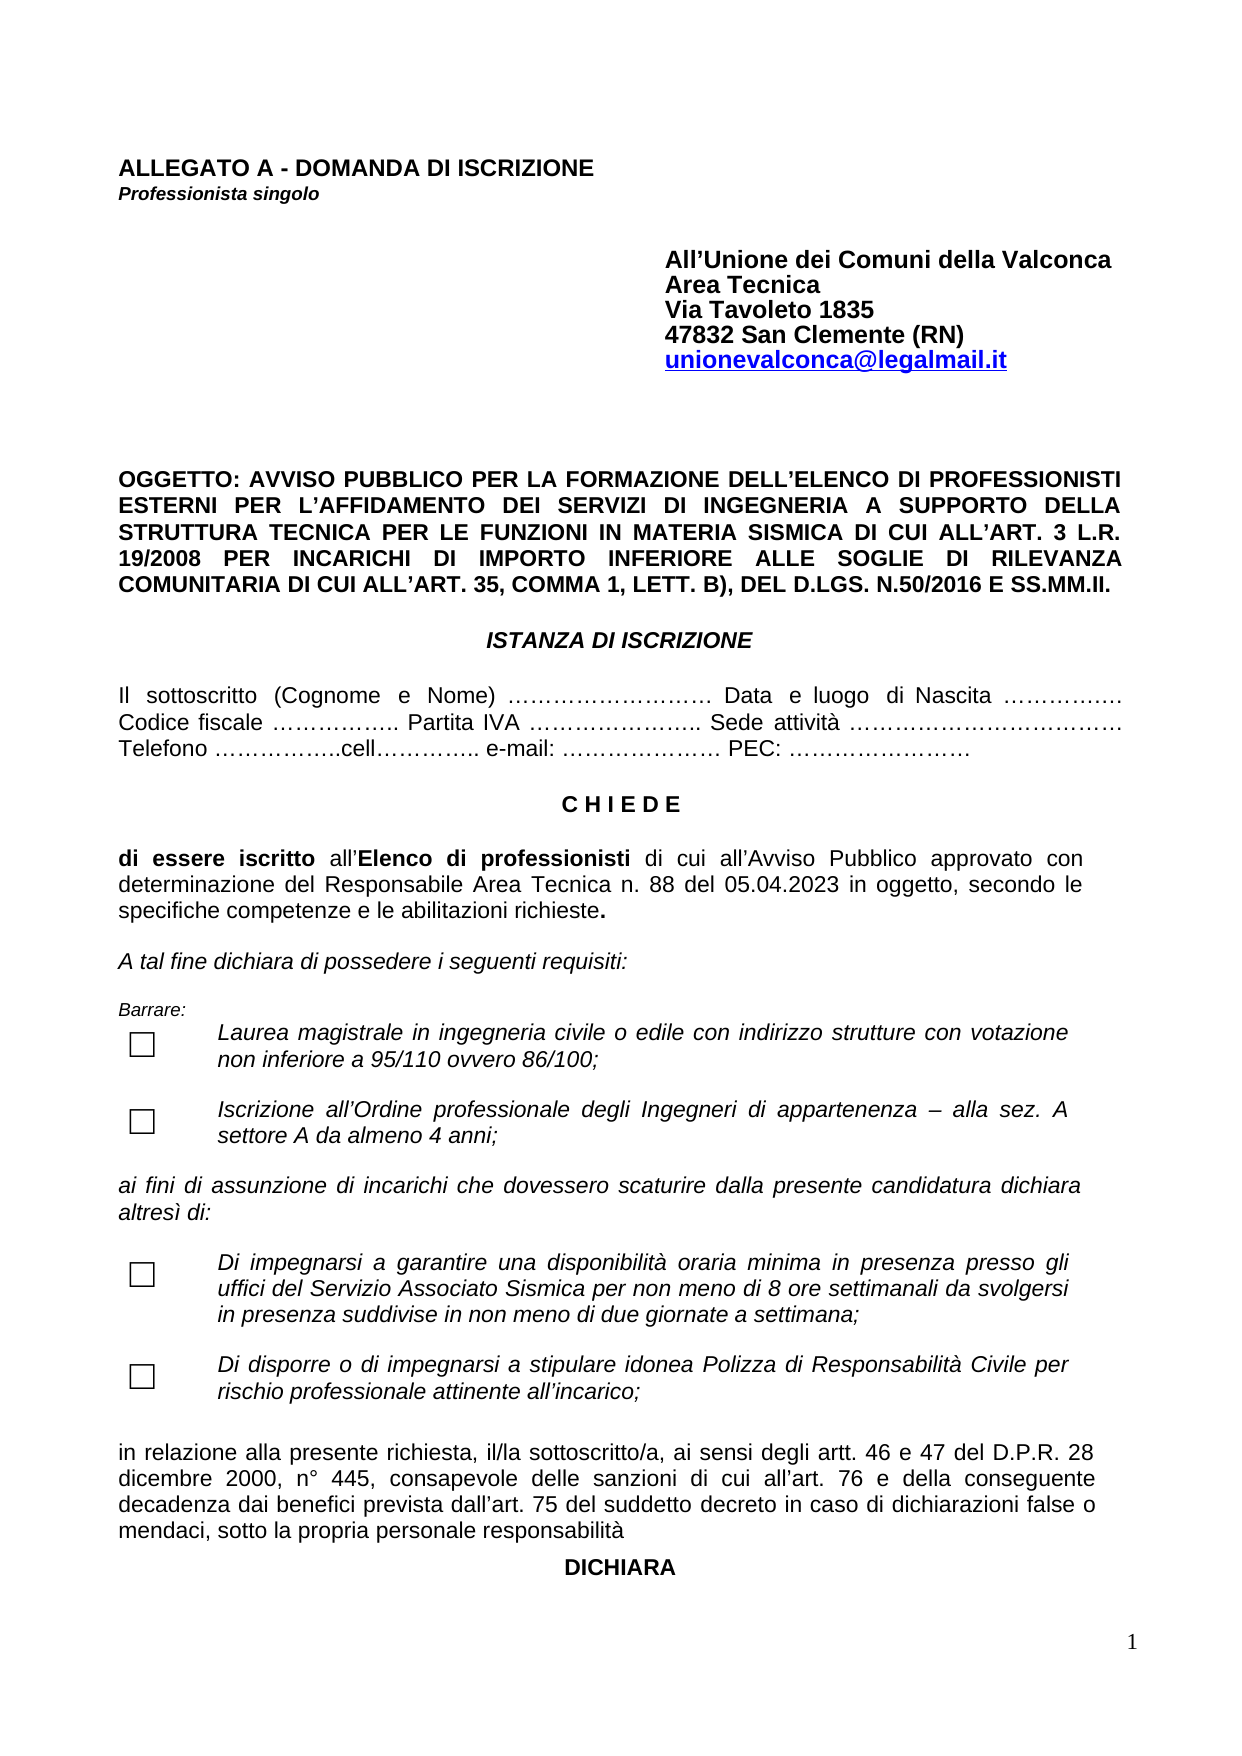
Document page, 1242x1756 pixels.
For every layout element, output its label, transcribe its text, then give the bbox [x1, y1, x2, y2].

subtitle ai fini di assunzione di incarichi che dovessero scaturire dalla presente candidatura dichiara altresì di: [118, 1173, 1084, 1225]
subtitle C H I E D E [118, 791, 1123, 817]
text Professionista singolo [118, 183, 1123, 205]
text All’Unione dei Comuni della Valconca [664, 249, 1123, 274]
table_cell Di disporre o di impegnarsi a stipulare idonea Polizza di Responsabilità Civile per rischio professionale attinente all’incarico; [206, 1353, 1122, 1429]
text in relazione alla presente richiesta, il/la sottoscritto/a, ai sensi degli artt. 46 e 47 del D.P.R. 28 dicembre 2000, n° 445, consapevole delle sanzioni di cui all’art. 76 e della conseguente decadenza dai benefici prevista dall’art. 75 del suddetto decreto in caso di dichiarazioni false o mendaci, sotto la propria personale responsabilità [118, 1438, 1096, 1544]
table_cell □ [118, 1353, 206, 1429]
subtitle A tal fine dichiara di possedere i seguenti requisiti: [118, 948, 1084, 974]
text Il sottoscritto (Cognome e Nome) ……………………… Data e luogo di Nascita ………….… Codice fiscale …………….. Partita IVA ………………….. Sede attività ………………………………Telefono ……………..cell………….. e-mail: ………………… PEC: …………………… [118, 682, 1123, 761]
table_header Di impegnarsi a garantire una disponibilità oraria minima in presenza presso gli uffici del Servizio Associato Sismica per non meno di 8 ore settimanali da svolgersi in presenza suddivise in non meno di due giornate a settimana; [206, 1250, 1122, 1352]
text Via Tavoleto 1835 [664, 299, 1123, 324]
text unionevalconca@legalmail.it [664, 349, 1123, 374]
subtitle di essere iscritto all’Elenco di professionisti di cui all’Avviso Pubblico approvato con determinazione del Responsabile Area Tecnica n. 88 del 05.04.2023 in oggetto, secondo le specifiche competenze e le abilitazioni richieste. [118, 846, 1084, 923]
table_header □ [118, 1250, 206, 1352]
text 47832 San Clemente (RN) [664, 324, 1123, 349]
table_cell Iscrizione all’Ordine professionale degli Ingegneri di appartenenza – alla sez. A settore A da almeno 4 anni; [206, 1097, 1122, 1173]
subtitle DICHIARA [118, 1553, 1122, 1580]
subtitle OGGETTO: AVVISO PUBBLICO PER LA FORMAZIONE DELL’ELENCO DI PROFESSIONISTI ESTERNI PER L’AFFIDAMENTO DEI SERVIZI DI INGEGNERIA A SUPPORTO DELLA STRUTTURA TECNICA PER LE FUNZIONI IN MATERIA SISMICA DI CUI ALL’ART. 3 L.R. 19/2008 PER INCARICHI DI IMPORTO INFERIORE ALLE SOGLIE DI RILEVANZA COMUNITARIA DI CUI ALL’ART. 35, COMMA 1, LETT. B), DEL D.LGS. N.50/2016 E SS.MM.II. [118, 466, 1122, 598]
subtitle Barrare: [118, 999, 1084, 1020]
table_header □ [118, 1020, 206, 1097]
subtitle ISTANZA DI ISCRIZIONE [118, 627, 1122, 653]
table_cell □ [118, 1097, 206, 1173]
table_header Laurea magistrale in ingegneria civile o edile con indirizzo strutture con votazione non inferiore a 95/110 ovvero 86/100; [206, 1020, 1122, 1097]
text Area Tecnica [664, 274, 1123, 299]
text ALLEGATO A - DOMANDA DI ISCRIZIONE [118, 154, 1123, 182]
